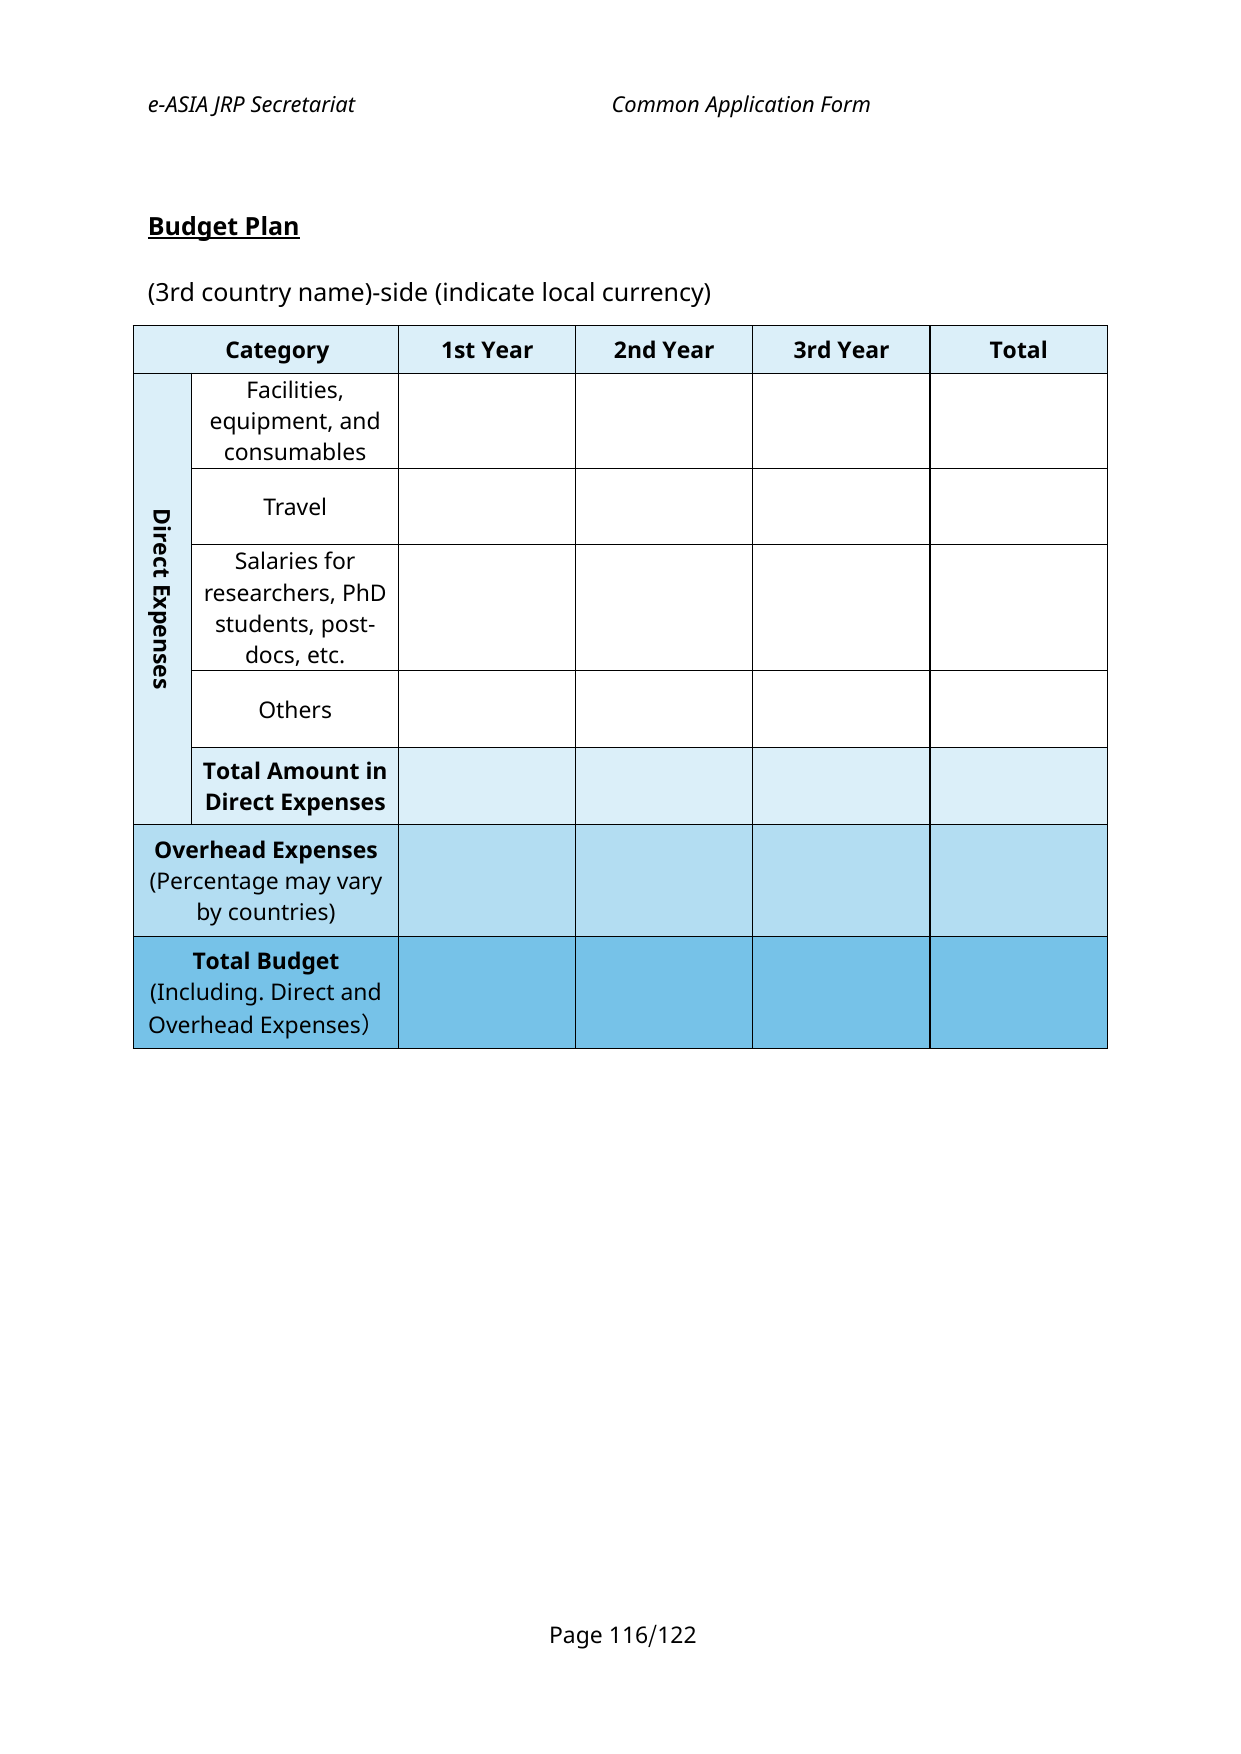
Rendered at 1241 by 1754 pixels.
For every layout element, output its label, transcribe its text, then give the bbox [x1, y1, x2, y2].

table_header Total [931, 326, 1107, 373]
table_cell [753, 937, 929, 1048]
table_cell [399, 545, 575, 670]
table_cell Salaries for researchers, PhD students, post-docs, etc. [192, 545, 398, 670]
text (3rd country name)-side (indicate local currency) [148, 259, 1092, 325]
table_cell [399, 748, 575, 824]
table_cell [753, 825, 929, 936]
table_cell [931, 671, 1107, 747]
table_cell Others [192, 671, 398, 747]
table_cell Overhead Expenses (Percentage may vary by countries) [134, 825, 398, 936]
table_cell [399, 671, 575, 747]
text Budget Plan [148, 192, 1092, 259]
table_cell Facilities, equipment, and consumables [192, 374, 398, 467]
table_cell [931, 545, 1107, 670]
table_cell [753, 671, 929, 747]
table_cell [576, 374, 752, 467]
table_cell [753, 469, 929, 544]
table_cell [576, 545, 752, 670]
table_cell Total Amount in Direct Expenses [192, 748, 398, 824]
table_cell [931, 937, 1107, 1048]
table_cell [753, 748, 929, 824]
table_cell Total Budget (Including. Direct and Overhead Expenses） [134, 937, 398, 1048]
table_header 1st Year [399, 326, 575, 373]
table_cell [576, 671, 752, 747]
table_header 2nd Year [576, 326, 752, 373]
table_cell [576, 825, 752, 936]
table_header Category [134, 326, 398, 373]
table_cell [399, 937, 575, 1048]
table_cell Direct Expenses [134, 374, 191, 824]
table_cell [753, 545, 929, 670]
table_cell [576, 748, 752, 824]
table_cell [399, 374, 575, 467]
table_cell [931, 825, 1107, 936]
table_cell [399, 469, 575, 544]
table_cell [576, 937, 752, 1048]
table_cell [753, 374, 929, 467]
table_cell [931, 469, 1107, 544]
table_header 3rd Year [753, 326, 929, 373]
table_cell [931, 374, 1107, 467]
table_cell [931, 748, 1107, 824]
table_cell Travel [192, 469, 398, 544]
table_cell [399, 825, 575, 936]
table_cell [576, 469, 752, 544]
